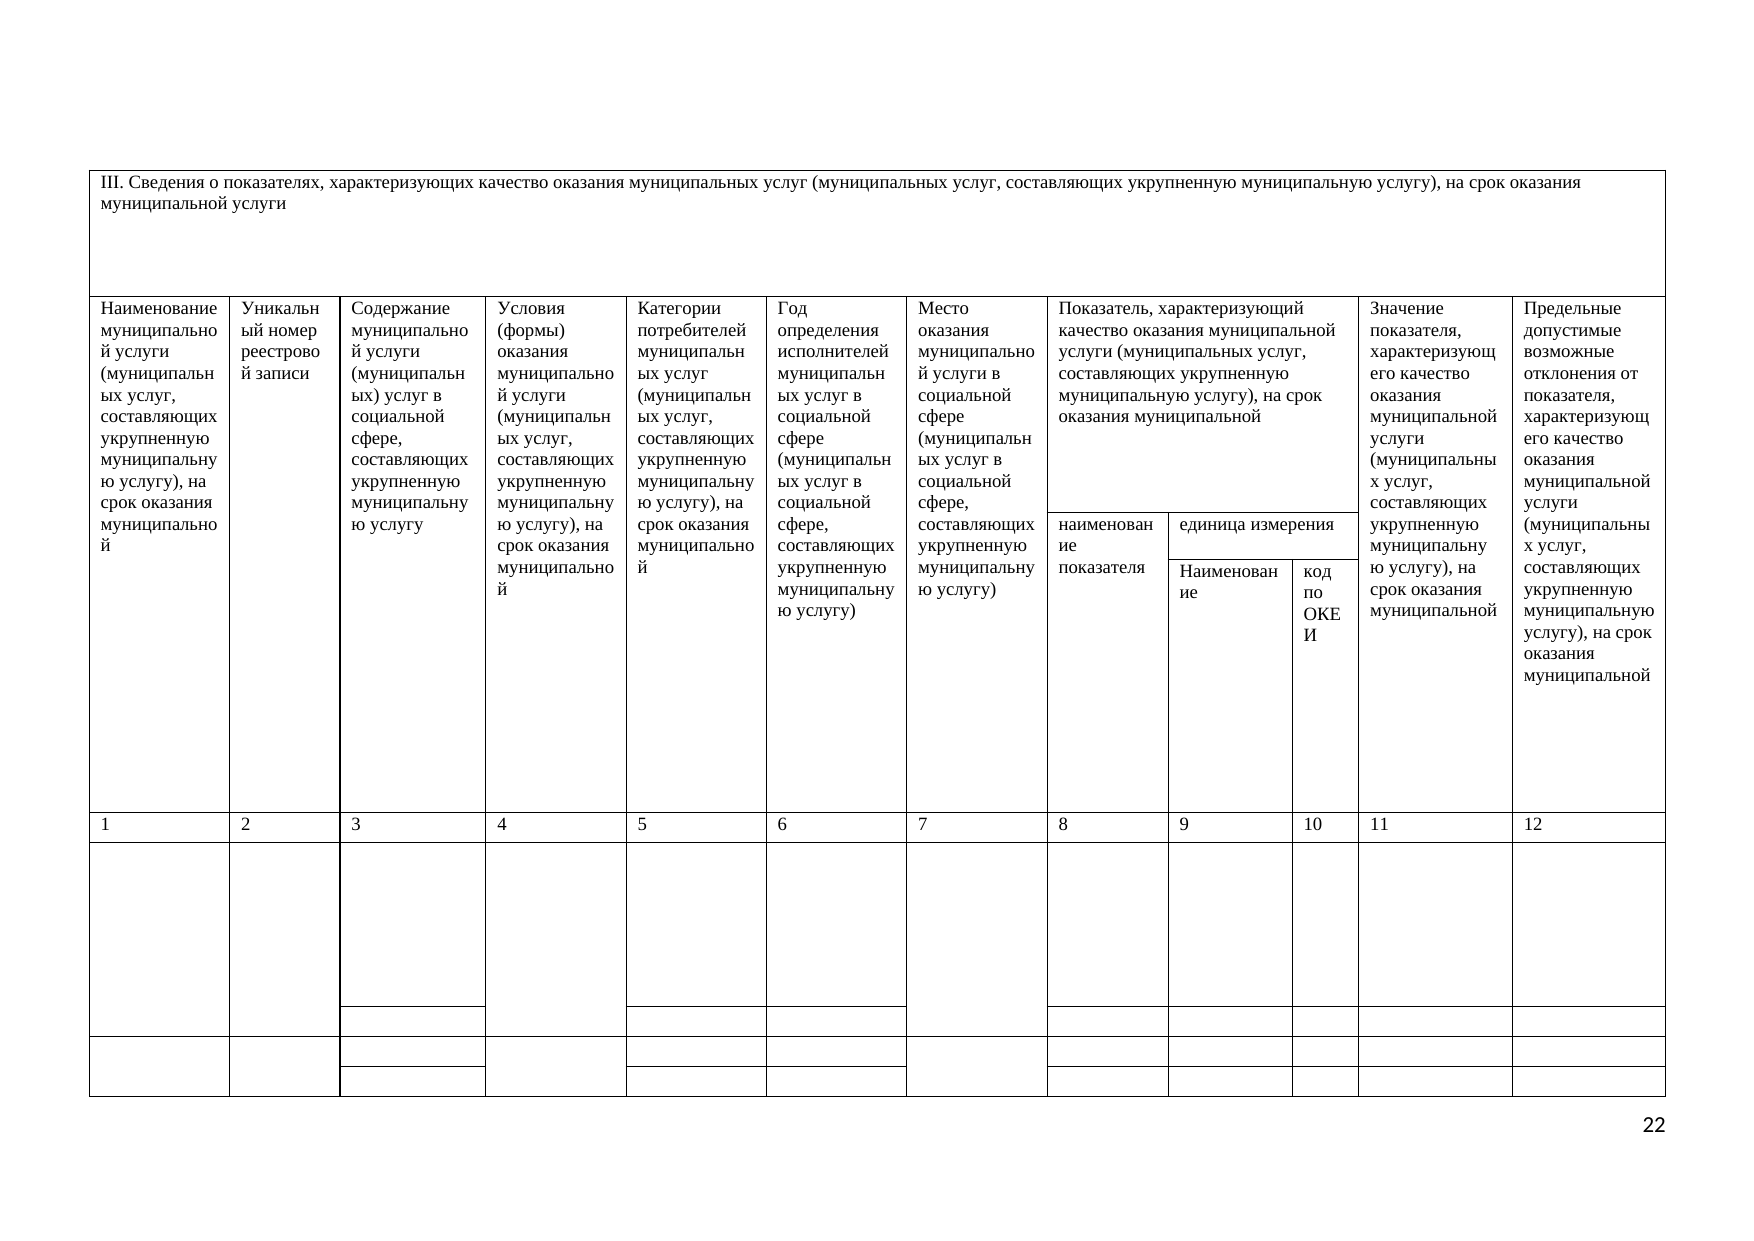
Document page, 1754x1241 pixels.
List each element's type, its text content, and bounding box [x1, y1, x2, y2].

table_cell 6 [767, 813, 906, 842]
table_cell [907, 843, 1047, 1036]
table_cell Уникальный номер реестровой записи [230, 297, 339, 812]
table_cell [1293, 1037, 1358, 1066]
table_cell [767, 843, 906, 1006]
table_cell Наименование муниципальной услуги (муниципальных услуг, составляющих укрупненную муниципальную услугу), на срок оказания муниципальной [90, 297, 229, 812]
table_cell [1359, 1037, 1512, 1066]
table_cell [1169, 1037, 1292, 1066]
table_cell [1513, 843, 1665, 1006]
table_cell [907, 1037, 1047, 1096]
table_cell [1293, 843, 1358, 1006]
table_cell [767, 1067, 906, 1096]
table_cell Год определения исполнителей муниципальных услуг в социальной сфере (муниципальных услуг в социальной сфере, составляющих укрупненную муниципальную услугу) [767, 297, 906, 812]
table_cell [1169, 1007, 1292, 1036]
table_cell [90, 1037, 229, 1096]
table_cell [341, 843, 485, 1006]
table_cell [341, 1007, 485, 1036]
table_cell код по ОКЕИ [1293, 560, 1358, 812]
table_cell 8 [1048, 813, 1168, 842]
table_cell [1293, 1067, 1358, 1096]
table_cell [1513, 1037, 1665, 1066]
table_cell 4 [486, 813, 626, 842]
table_cell 7 [907, 813, 1047, 842]
table_cell 3 [341, 813, 485, 842]
table_cell [767, 1037, 906, 1066]
table_cell Категории потребителей муниципальных услуг (муниципальных услуг, составляющих укрупненную муниципальную услугу), на срок оказания муниципальной [627, 297, 766, 812]
table_cell [1048, 1007, 1168, 1036]
table_cell [1359, 1067, 1512, 1096]
table_cell Значение показателя, характеризующего качество оказания муниципальной услуги (муниципальных услуг, составляющих укрупненную муниципальную услугу), на срок оказания муниципальной [1359, 297, 1512, 812]
table_cell [1169, 1067, 1292, 1096]
table_cell [1513, 1007, 1665, 1036]
table_cell 2 [230, 813, 339, 842]
table_cell [627, 1007, 766, 1036]
table_cell [1048, 1037, 1168, 1066]
table_cell Содержание муниципальной услуги (муниципальных) услуг в социальной сфере, составляющих укрупненную муниципальную услугу [341, 297, 485, 812]
table_cell [1359, 843, 1512, 1006]
table_cell Показатель, характеризующий качество оказания муниципальной услуги (муниципальных услуг, составляющих укрупненную муниципальную услугу), на срок оказания муниципальной [1048, 297, 1358, 512]
table_cell [230, 843, 339, 1036]
table_cell Условия (формы) оказания муниципальной услуги (муниципальных услуг, составляющих укрупненную муниципальную услугу), на срок оказания муниципальной [486, 297, 626, 812]
table_cell 10 [1293, 813, 1358, 842]
table_cell Место оказания муниципальной услуги в социальной сфере (муниципальных услуг в социальной сфере, составляющих укрупненную муниципальную услугу) [907, 297, 1047, 812]
table_cell 11 [1359, 813, 1512, 842]
table_cell [1513, 1067, 1665, 1096]
table_cell [341, 1037, 485, 1066]
table_cell [230, 1037, 339, 1096]
table_cell [486, 1037, 626, 1096]
table_cell 12 [1513, 813, 1665, 842]
table_cell наименование показателя [1048, 513, 1168, 812]
table_header III. Сведения о показателях, характеризующих качество оказания муниципальных услуг (муниципальных услуг, составляющих укрупненную муниципальную услугу), на срок оказания муниципальной услуги [90, 171, 1665, 296]
table_cell Предельные допустимые возможные отклонения от показателя, характеризующего качество оказания муниципальной услуги (муниципальных услуг, составляющих укрупненную муниципальную услугу), на срок оказания муниципальной [1513, 297, 1665, 812]
table_cell [627, 1037, 766, 1066]
table_cell [1169, 843, 1292, 1006]
table_cell [486, 843, 626, 1036]
table_cell Наименование [1169, 560, 1292, 812]
table_cell 9 [1169, 813, 1292, 842]
table_cell [1293, 1007, 1358, 1036]
table_cell [627, 1067, 766, 1096]
table_cell [1048, 843, 1168, 1006]
table_cell [1048, 1067, 1168, 1096]
table_cell 5 [627, 813, 766, 842]
table_cell 1 [90, 813, 229, 842]
table_cell [767, 1007, 906, 1036]
table_cell [627, 843, 766, 1006]
table_cell единица измерения [1169, 513, 1358, 559]
table_cell [1359, 1007, 1512, 1036]
table_cell [90, 843, 229, 1036]
table_cell [341, 1067, 485, 1096]
